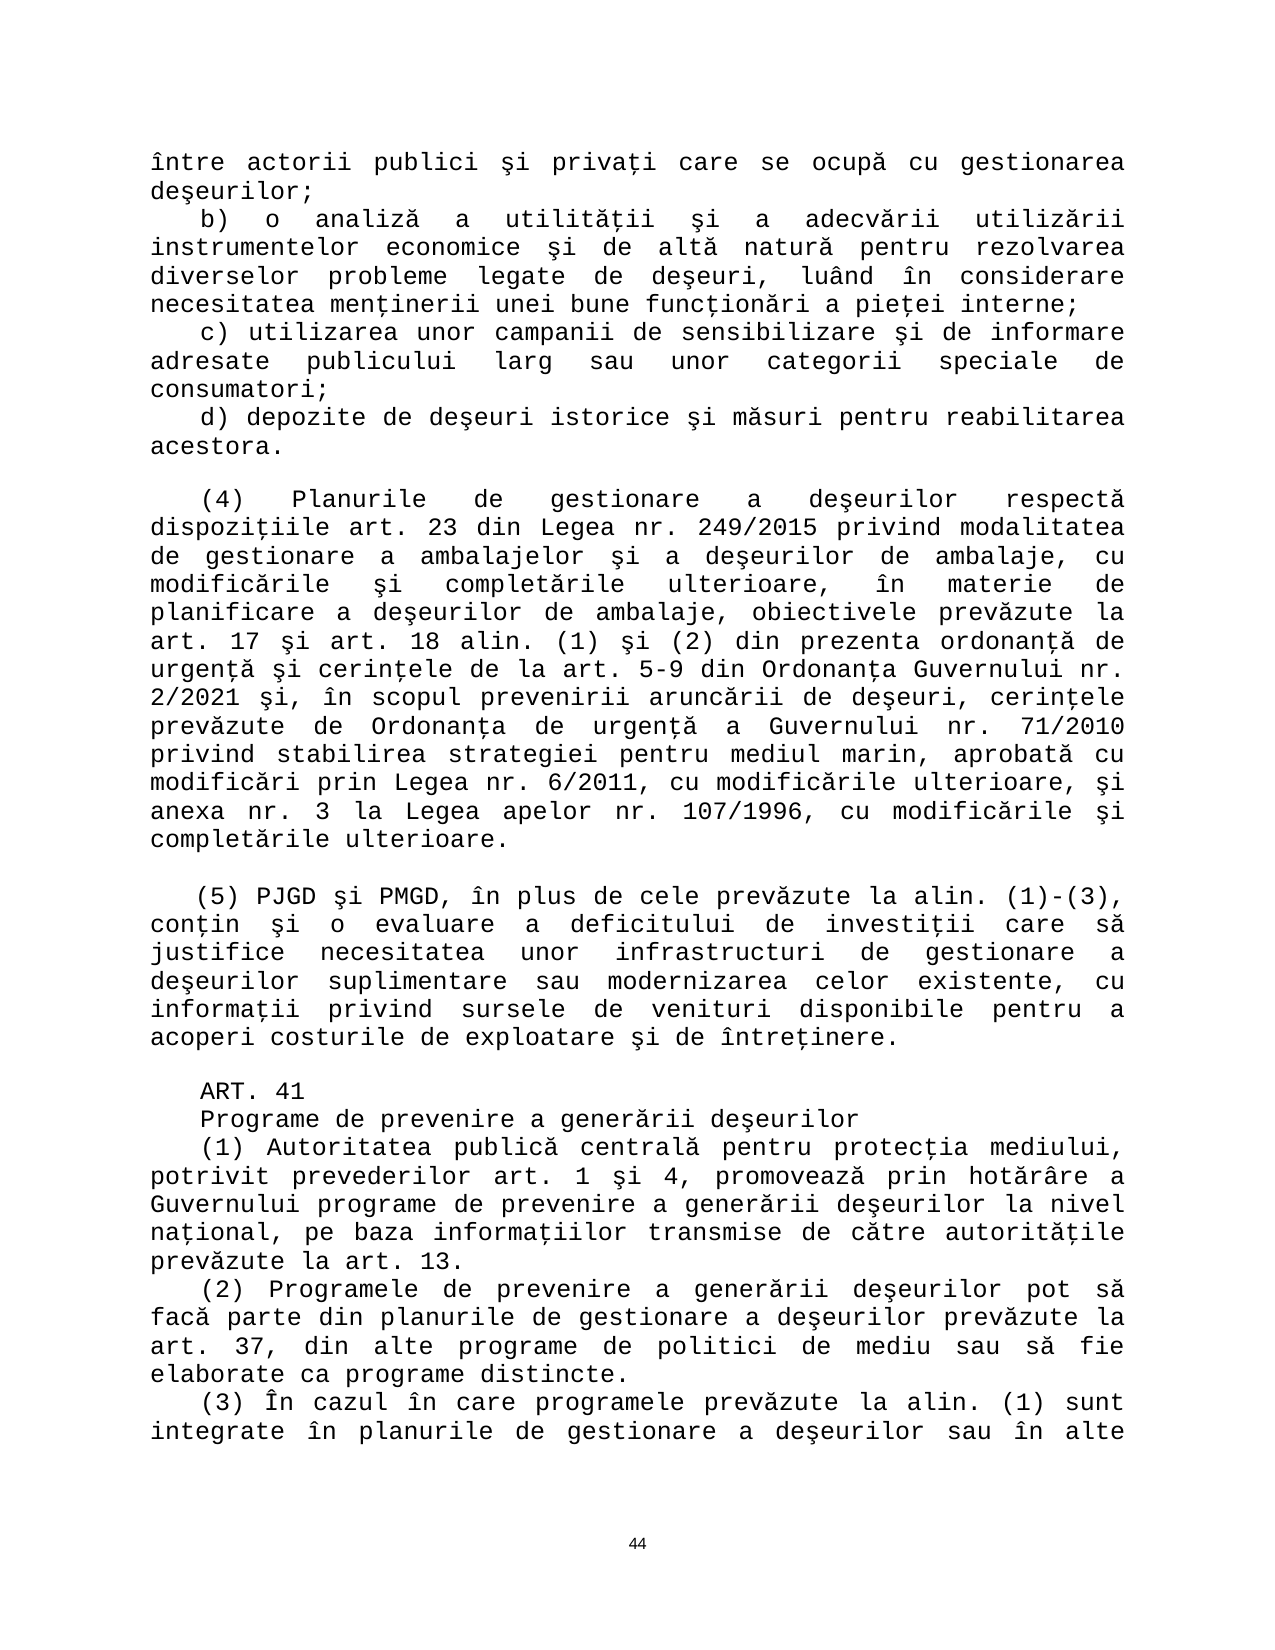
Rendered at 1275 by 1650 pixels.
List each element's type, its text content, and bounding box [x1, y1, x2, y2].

text ART. 41 [150, 1078, 1125, 1107]
text (1) Autoritatea publică centrală pentru protecţia mediului, potrivit prevederilor art. 1 şi 4, promovează prin hotărâre a Guvernului programe de prevenire a generării deşeurilor la nivel naţional, pe baza informaţiilor transmise de către autorităţile prevăzute la art. 13. [150, 1135, 1125, 1277]
text d) depozite de deşeuri istorice şi măsuri pentru reabilitarea acestora. [150, 405, 1125, 462]
text Programe de prevenire a generării deşeurilor [150, 1107, 1125, 1135]
text c) utilizarea unor campanii de sensibilizare şi de informare adresate publicului larg sau unor categorii speciale de consumatori; [150, 320, 1125, 405]
text (4) Planurile de gestionare a deşeurilor respectă dispoziţiile art. 23 din Legea nr. 249/2015 privind modalitatea de gestionare a ambalajelor şi a deşeurilor de ambalaje, cu modificările şi completările ulterioare, în materie de planificare a deşeurilor de ambalaje, obiectivele prevăzute la art. 17 şi art. 18 alin. (1) şi (2) din prezenta ordonanţă de urgenţă şi cerinţele de la art. 5-9 din Ordonanţa Guvernului nr. 2/2021 şi, în scopul prevenirii aruncării de deşeuri, cerinţele prevăzute de Ordonanţa de urgenţă a Guvernului nr. 71/2010 privind stabilirea strategiei pentru mediul marin, aprobată cu modificări prin Legea nr. 6/2011, cu modificările ulterioare, şi anexa nr. 3 la Legea apelor nr. 107/1996, cu modificările şi completările ulterioare. [150, 487, 1125, 855]
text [150, 150, 1125, 207]
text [150, 1390, 1125, 1447]
text b) o analiză a utilităţii şi a adecvării utilizării instrumentelor economice şi de altă natură pentru rezolvarea diverselor probleme legate de deşeuri, luând în considerare necesitatea menţinerii unei bune funcţionări a pieţei interne; [150, 207, 1125, 320]
text (2) Programele de prevenire a generării deşeurilor pot să facă parte din planurile de gestionare a deşeurilor prevăzute la art. 37, din alte programe de politici de mediu sau să fie elaborate ca programe distincte. [150, 1277, 1125, 1390]
text (5) PJGD şi PMGD, în plus de cele prevăzute la alin. (1)-(3), conţin şi o evaluare a deficitului de investiţii care să justifice necesitatea unor infrastructuri de gestionare a deşeurilor suplimentare sau modernizarea celor existente, cu informaţii privind sursele de venituri disponibile pentru a acoperi costurile de exploatare şi de întreţinere. [150, 883, 1125, 1053]
